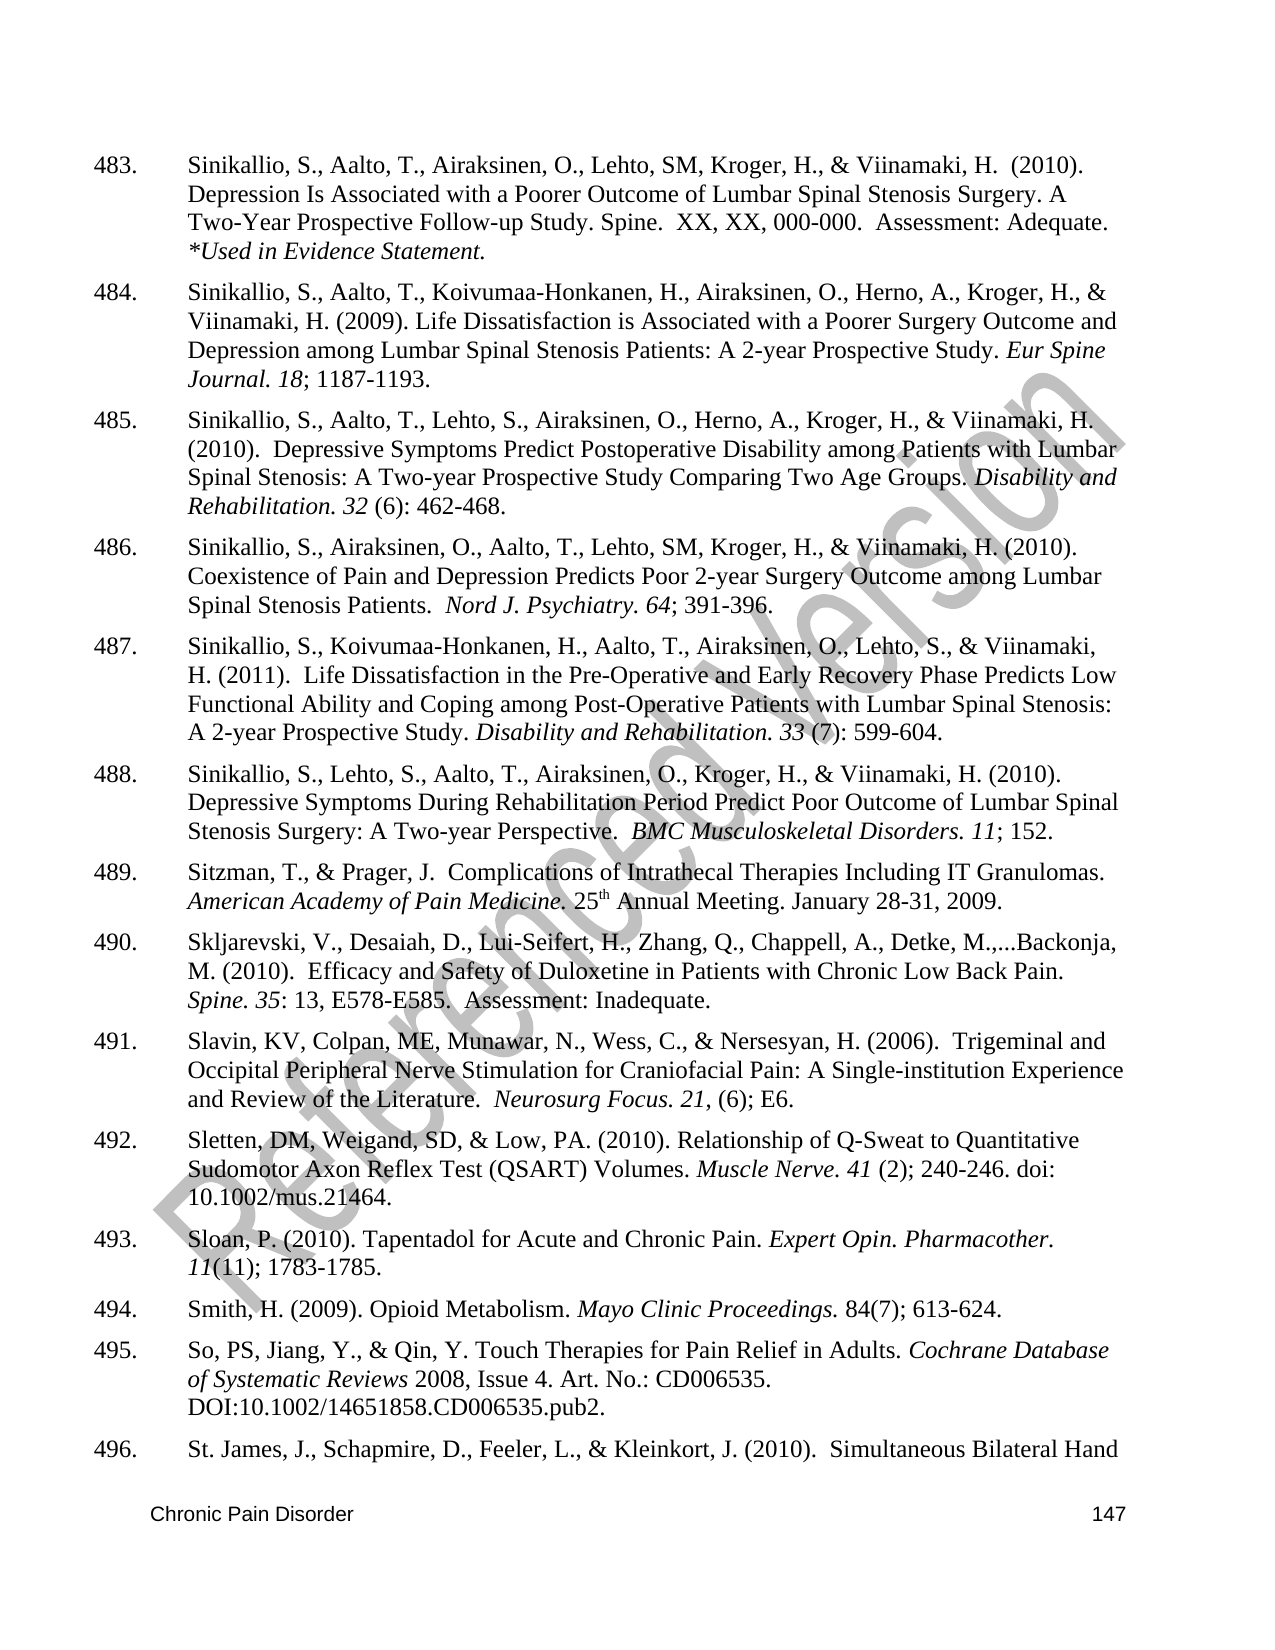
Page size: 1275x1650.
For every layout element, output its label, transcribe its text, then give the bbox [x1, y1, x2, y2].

list Sinikallio, S., Aalto, T., Airaksinen, O., Lehto, SM, Kroger, H., & Viinamaki, H. (2010). Depression Is Associated with a Poorer Outcome of Lumbar Spinal Stenosis Surgery. A Two-Year Prospective Follow-up Study. Spine. XX, XX, 000-000. Assessment: Adequate. *Used in Evidence Statement. [94, 150, 1125, 265]
list Sinikallio, S., Lehto, S., Aalto, T., Airaksinen, O., Kroger, H., & Viinamaki, H. (2010). Depressive Symptoms During Rehabilitation Period Predict Poor Outcome of Lumbar Spinal Stenosis Surgery: A Two-year Perspective. BMC Musculoskeletal Disorders. 11; 152. [94, 759, 1125, 845]
list Sloan, P. (2010). Tapentadol for Acute and Chronic Pain. Expert Opin. Pharmacother. 11(11); 1783-1785. [94, 1224, 1125, 1281]
list Sitzman, T., & Prager, J. Complications of Intrathecal Therapies Including IT Granulomas. American Academy of Pain Medicine. 25th Annual Meeting. January 28-31, 2009. [94, 857, 1125, 915]
list Sletten, DM, Weigand, SD, & Low, PA. (2010). Relationship of Q-Sweat to Quantitative Sudomotor Axon Reflex Test (QSART) Volumes. Muscle Nerve. 41 (2); 240-246. doi: 10.1002/mus.21464. [94, 1125, 1125, 1211]
list Smith, H. (2009). Opioid Metabolism. Mayo Clinic Proceedings. 84(7); 613-624. [94, 1294, 1125, 1322]
list Sinikallio, S., Airaksinen, O., Aalto, T., Lehto, SM, Kroger, H., & Viinamaki, H. (2010). Coexistence of Pain and Depression Predicts Poor 2-year Surgery Outcome among Lumbar Spinal Stenosis Patients. Nord J. Psychiatry. 64; 391-396. [94, 532, 1125, 619]
list Sinikallio, S., Aalto, T., Koivumaa-Honkanen, H., Airaksinen, O., Herno, A., Kroger, H., & Viinamaki, H. (2009). Life Dissatisfaction is Associated with a Poorer Surgery Outcome and Depression among Lumbar Spinal Stenosis Patients: A 2-year Prospective Study. Eur Spine Journal. 18; 1187-1193. [94, 277, 1125, 392]
list Sinikallio, S., Koivumaa-Honkanen, H., Aalto, T., Airaksinen, O., Lehto, S., & Viinamaki, H. (2011). Life Dissatisfaction in the Pre-Operative and Early Recovery Phase Predicts Low Functional Ability and Coping among Post-Operative Patients with Lumbar Spinal Stenosis: A 2-year Prospective Study. Disability and Rehabilitation. 33 (7): 599-604. [94, 631, 1125, 746]
list Sinikallio, S., Aalto, T., Lehto, S., Airaksinen, O., Herno, A., Kroger, H., & Viinamaki, H. (2010). Depressive Symptoms Predict Postoperative Disability among Patients with Lumbar Spinal Stenosis: A Two-year Prospective Study Comparing Two Age Groups. Disability and Rehabilitation. 32 (6): 462-468. [94, 405, 1125, 520]
list Slavin, KV, Colpan, ME, Munawar, N., Wess, C., & Nersesyan, H. (2006). Trigeminal and Occipital Peripheral Nerve Stimulation for Craniofacial Pain: A Single-institution Experience and Review of the Literature. Neurosurg Focus. 21, (6); E6. [94, 1026, 1125, 1112]
list So, PS, Jiang, Y., & Qin, Y. Touch Therapies for Pain Relief in Adults. Cochrane Database of Systematic Reviews 2008, Issue 4. Art. No.: CD006535. DOI:10.1002/14651858.CD006535.pub2. [94, 1335, 1125, 1421]
list Skljarevski, V., Desaiah, D., Lui-Seifert, H., Zhang, Q., Chappell, A., Detke, M.,...Backonja, M. (2010). Efficacy and Safety of Duloxetine in Patients with Chronic Low Back Pain. Spine. 35: 13, E578-E585. Assessment: Inadequate. [94, 927, 1125, 1014]
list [94, 1434, 1125, 1462]
